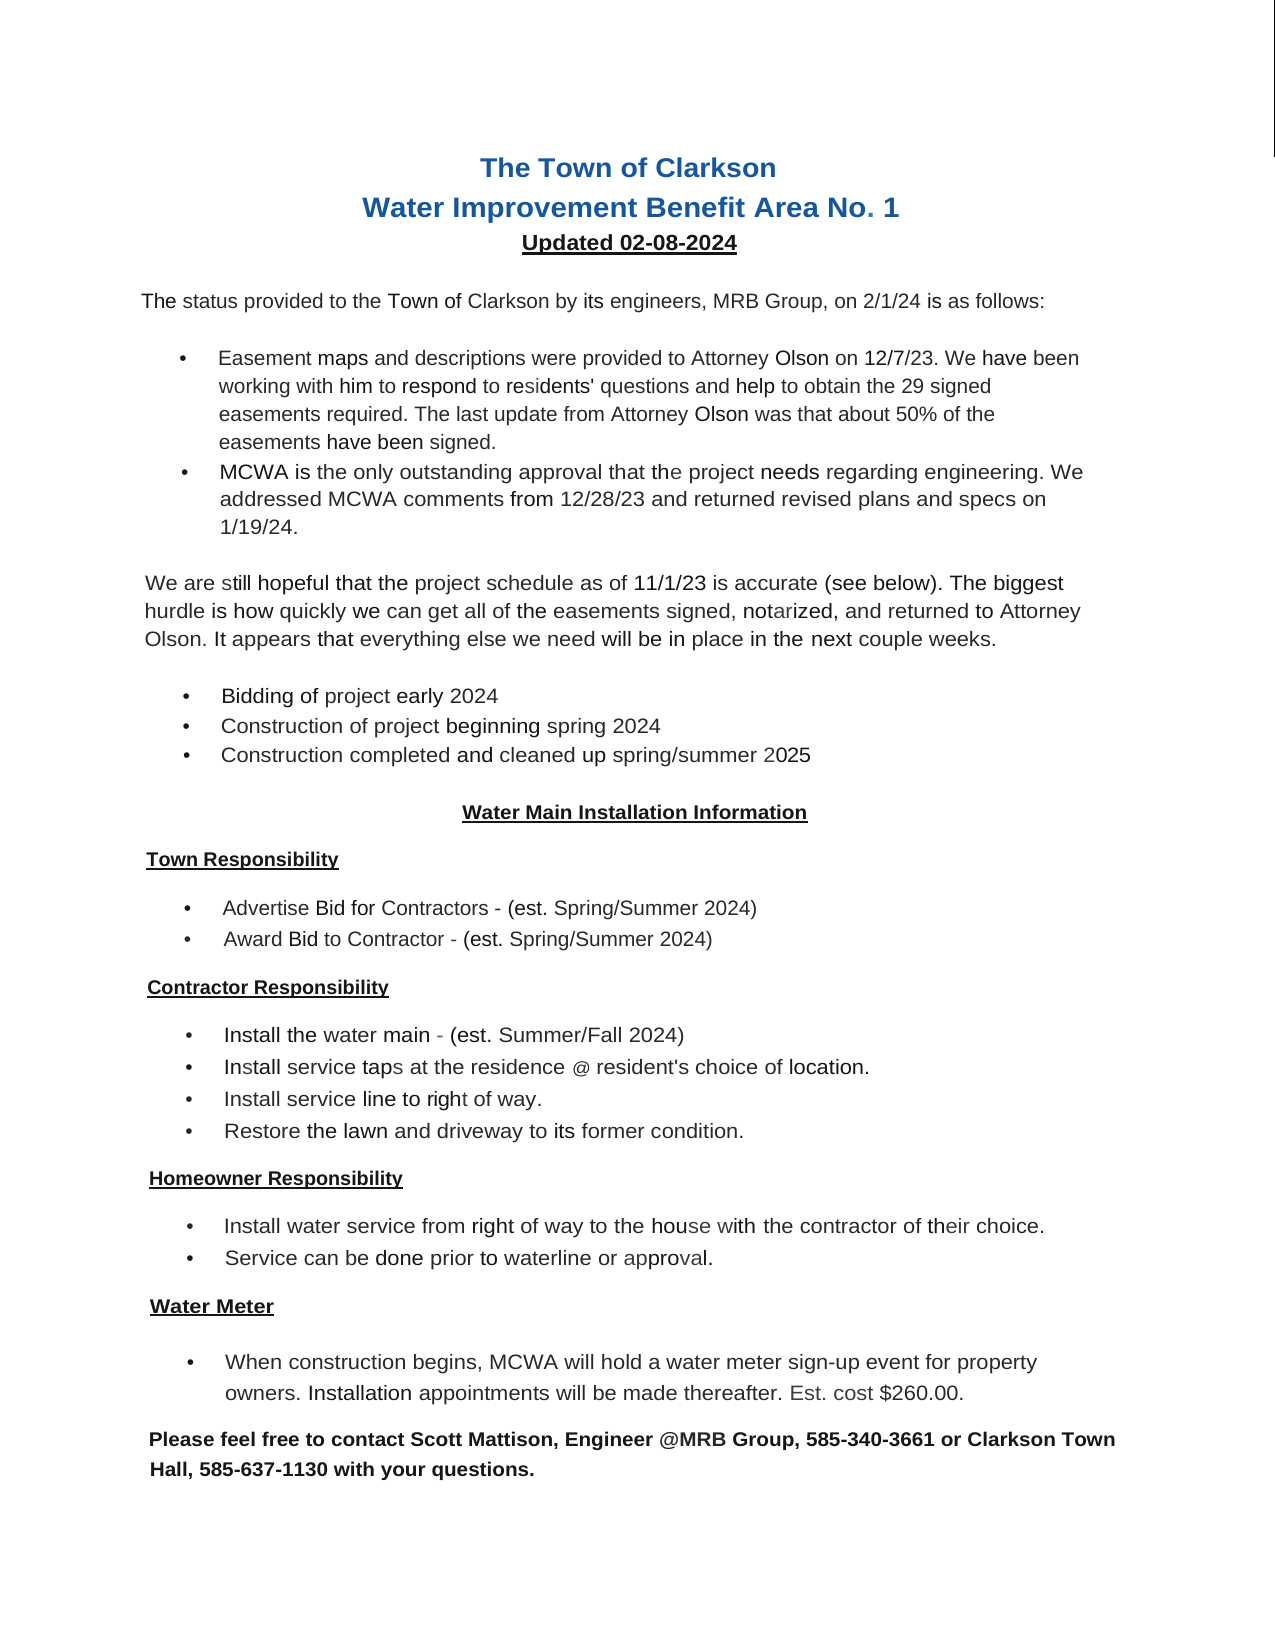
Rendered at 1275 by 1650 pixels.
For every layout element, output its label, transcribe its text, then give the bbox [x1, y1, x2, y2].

list Easement maps and descriptions were provided to Attorney Olson on 12/7/23. We have been working with him to respond to residents' questions and help to obtain the 29 signed easements required. The last update from Attorney Olson was that about 50% of the easements have been signed. [179, 346, 1093, 454]
text The Town of Clarkson [355, 152, 902, 183]
list Install the water main - (est. Summer/Fall 2024) [185, 1023, 1129, 1047]
text Homeowner Responsibility [149, 1167, 1129, 1189]
list Service can be done prior to waterline or approval. [186, 1245, 1129, 1269]
list Install water service from right of way to the house with the contractor of their choice. [186, 1214, 1129, 1238]
text Town Responsibility [146, 848, 1129, 871]
list Award Bid to Contractor - (est. Spring/Summer 2024) [184, 927, 1129, 951]
text Please feel free to contact Scott Mattison, Engineer @MRB Group, 585-340-3661 or Clarkson Town Hall, 585-637-1130 with your questions. [149, 1428, 1119, 1481]
list Bidding of project early 2024 [182, 684, 1129, 708]
text Updated 02-08-2024 [357, 230, 902, 256]
list MCWA is the only outstanding approval that the project needs regarding engineering. We addressed MCWA comments from 12/28/23 and returned revised plans and specs on 1/19/24. [181, 460, 1103, 539]
text Contractor Responsibility [147, 976, 1129, 999]
list Construction of project beginning spring 2024 [182, 713, 1129, 737]
list Install service taps at the residence @ resident's choice of location. [185, 1054, 1129, 1078]
list Construction completed and cleaned up spring/summer 2025 [183, 743, 1129, 767]
text Water Main Installation Information [359, 801, 910, 824]
text Water Improvement Benefit Area No. 1 [359, 191, 902, 224]
text We are still hopeful that the project schedule as of 11/1/23 is accurate (see below). The biggest hurdle is how quickly we can get all of the easements signed, notarized, and returned to Attorney Olson. It appears that everything else we need will be in place in the next couple weeks. [144, 571, 1129, 651]
list Install service line to right of way. [185, 1087, 1129, 1111]
text The status provided to the Town of Clarkson by its engineers, MRB Group, on 2/1/24 is as follows: [141, 288, 1129, 312]
list Advertise Bid for Contractors - (est. Spring/Summer 2024) [184, 895, 1129, 919]
text Water Meter [149, 1294, 1129, 1317]
list When construction begins, MCWA will hold a water meter sign-up event for property owners. Installation appointments will be made thereafter. Est. cost $260.00. [187, 1350, 1099, 1404]
list Restore the lawn and driveway to its former condition. [185, 1118, 1129, 1142]
